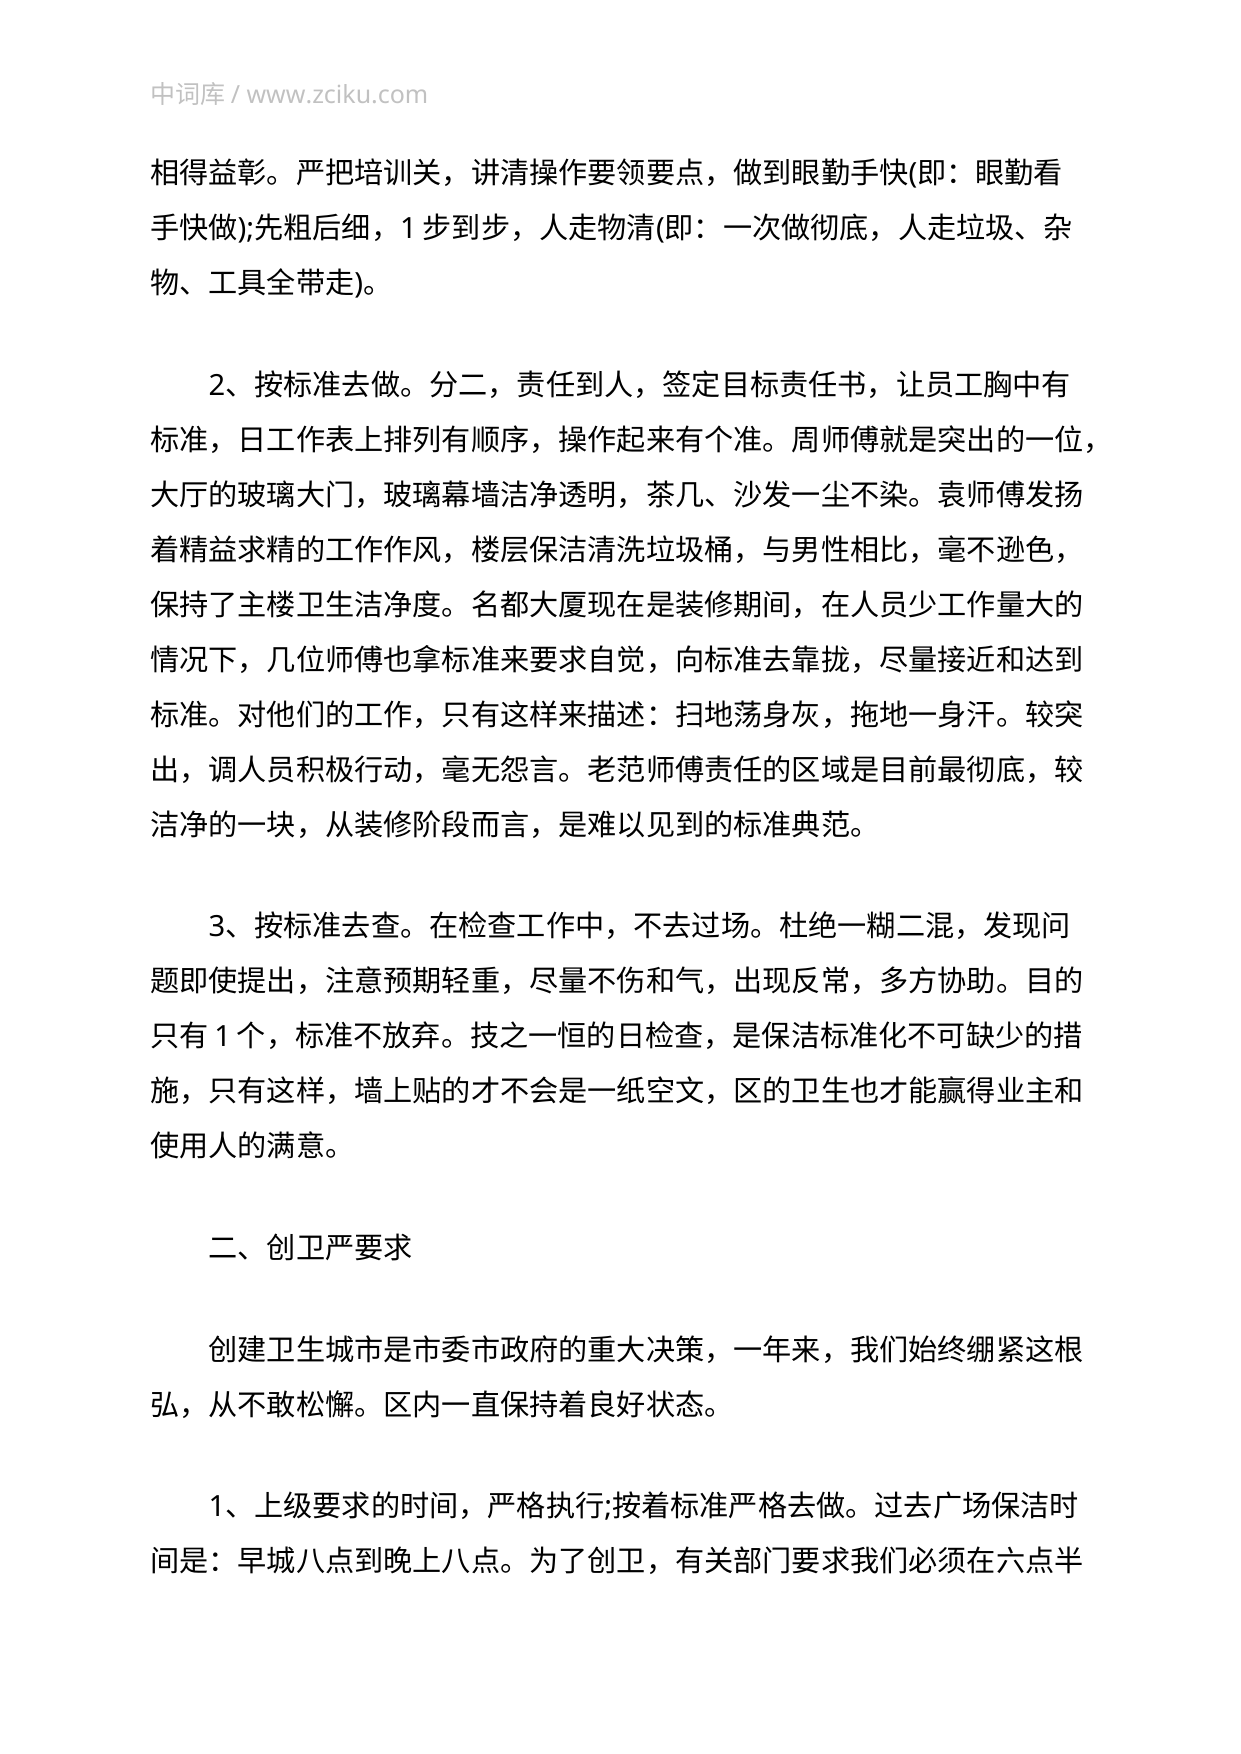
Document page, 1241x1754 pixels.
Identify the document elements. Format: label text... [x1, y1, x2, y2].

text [150, 1483, 1090, 1580]
text 2、按标准去做。分二，责任到人，签定目标责任书，让员工胸中有标准，日工作表上排列有顺序，操作起来有个准。周师傅就是突出的一位，大厅的玻璃大门，玻璃幕墙洁净透明，茶几、沙发一尘不染。袁师傅发扬着精益求精的工作作风，楼层保洁清洗垃圾桶，与男性相比，毫不逊色，保持了主楼卫生洁净度。名都大厦现在是装修期间，在人员少工作量大的情况下，几位师傅也拿标准来要求自觉，向标准去靠拢，尽量接近和达到标准。对他们的工作，只有这样来描述：扫地荡身灰，拖地一身汗。较突出，调人员积极行动，毫无怨言。老范师傅责任的区域是目前最彻底，较洁净的一块，从装修阶段而言，是难以见到的标准典范。 [150, 362, 1090, 843]
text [150, 150, 1090, 302]
text 3、按标准去查。在检查工作中，不去过场。杜绝一糊二混，发现问题即使提出，注意预期轻重，尽量不伤和气，出现反常，多方协助。目的只有1个，标准不放弃。技之一恒的日检查，是保洁标准化不可缺少的措施，只有这样，墙上贴的才不会是一纸空文，区的卫生也才能赢得业主和使用人的满意。 [150, 903, 1090, 1165]
text 创建卫生城市是市委市政府的重大决策，一年来，我们始终绷紧这根弘，从不敢松懈。区内一直保持着良好状态。 [150, 1326, 1090, 1423]
text 二、创卫严要求 [150, 1224, 1090, 1267]
